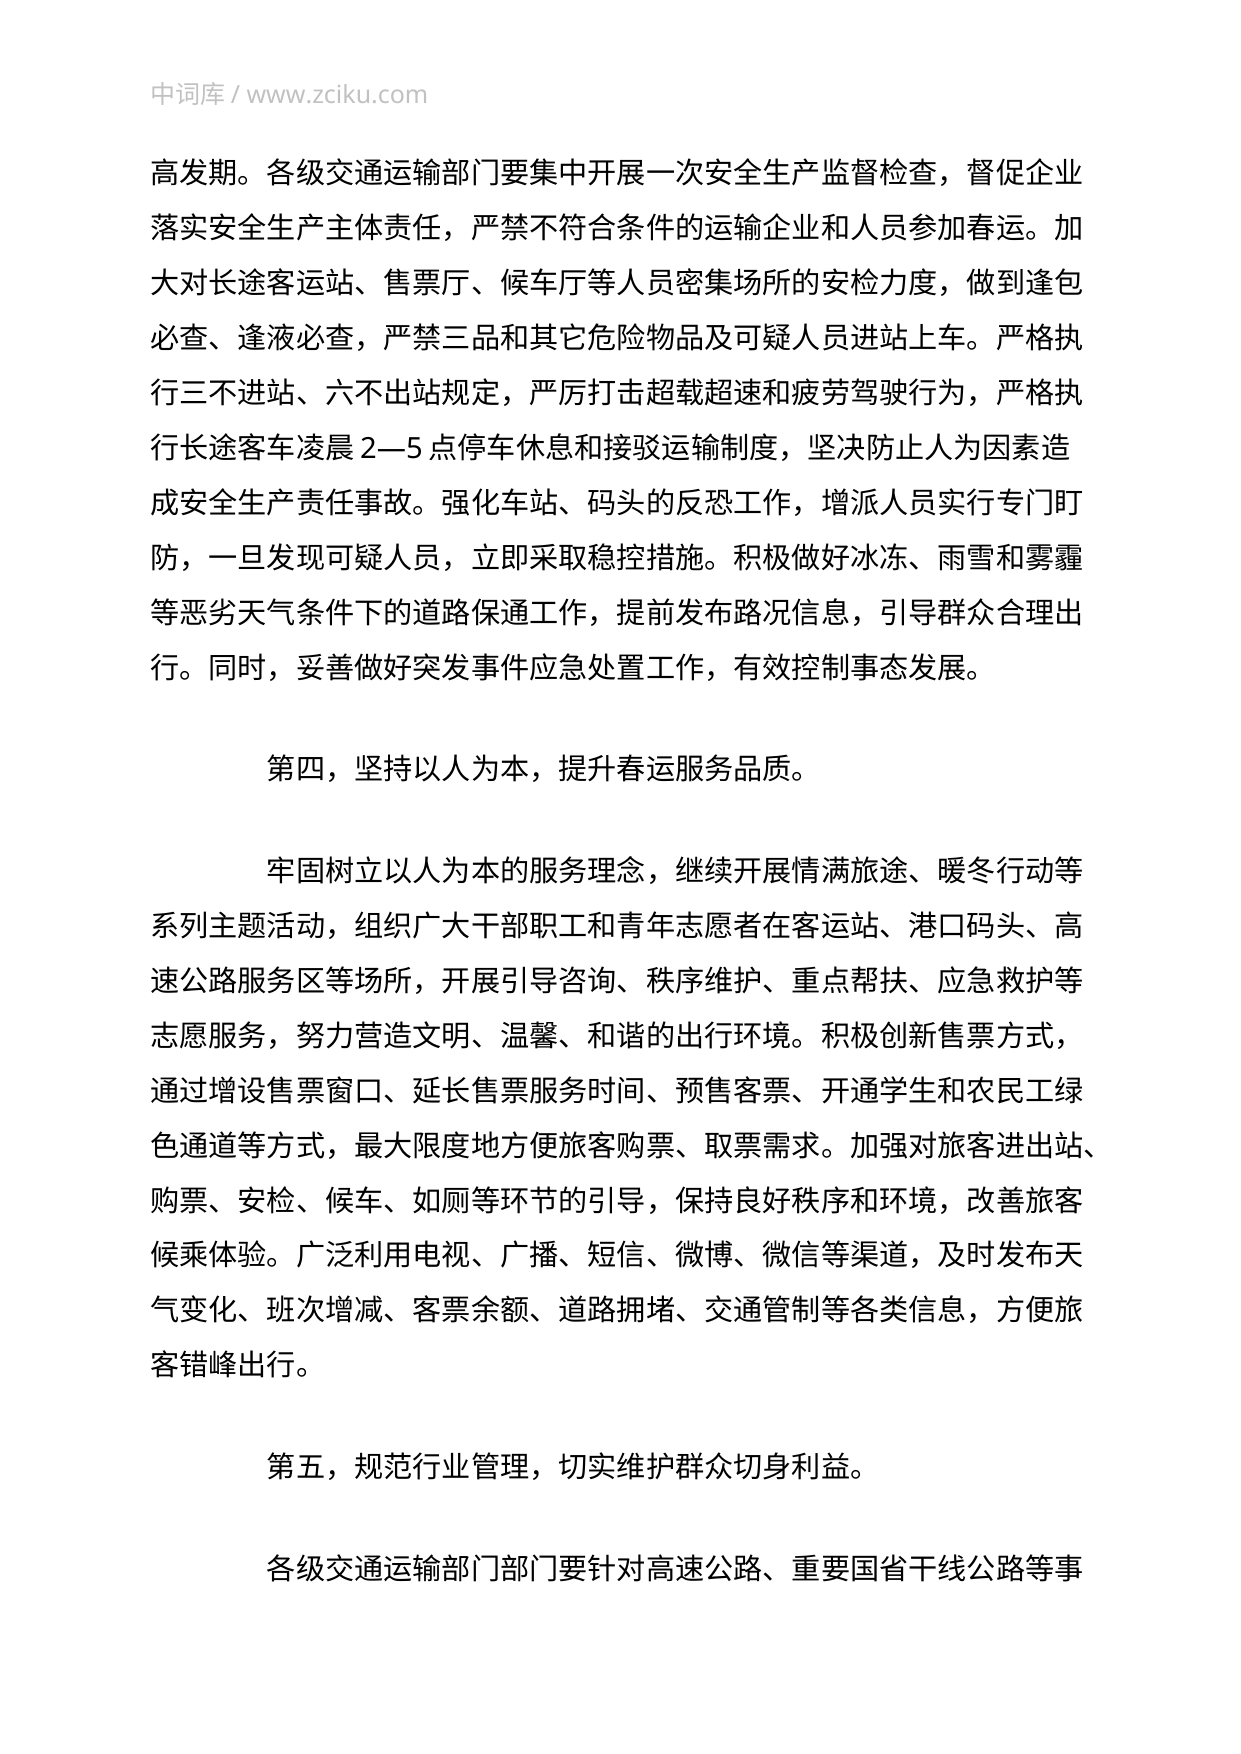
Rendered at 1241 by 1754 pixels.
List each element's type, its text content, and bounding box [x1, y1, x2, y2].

text 牢固树立以人为本的服务理念，继续开展情满旅途、暖冬行动等系列主题活动，组织广大干部职工和青年志愿者在客运站、港口码头、高速公路服务区等场所，开展引导咨询、秩序维护、重点帮扶、应急救护等志愿服务，努力营造文明、温馨、和谐的出行环境。积极创新售票方式，通过增设售票窗口、延长售票服务时间、预售客票、开通学生和农民工绿色通道等方式，最大限度地方便旅客购票、取票需求。加强对旅客进出站、购票、安检、候车、如厕等环节的引导，保持良好秩序和环境，改善旅客候乘体验。广泛利用电视、广播、短信、微博、微信等渠道，及时发布天气变化、班次增减、客票余额、道路拥堵、交通管制等各类信息，方便旅客错峰出行。 [150, 848, 1090, 1384]
text 第五，规范行业管理，切实维护群众切身利益。 [150, 1443, 1090, 1486]
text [150, 150, 1090, 686]
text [150, 1545, 1090, 1588]
text 第四，坚持以人为本，提升春运服务品质。 [150, 746, 1090, 788]
